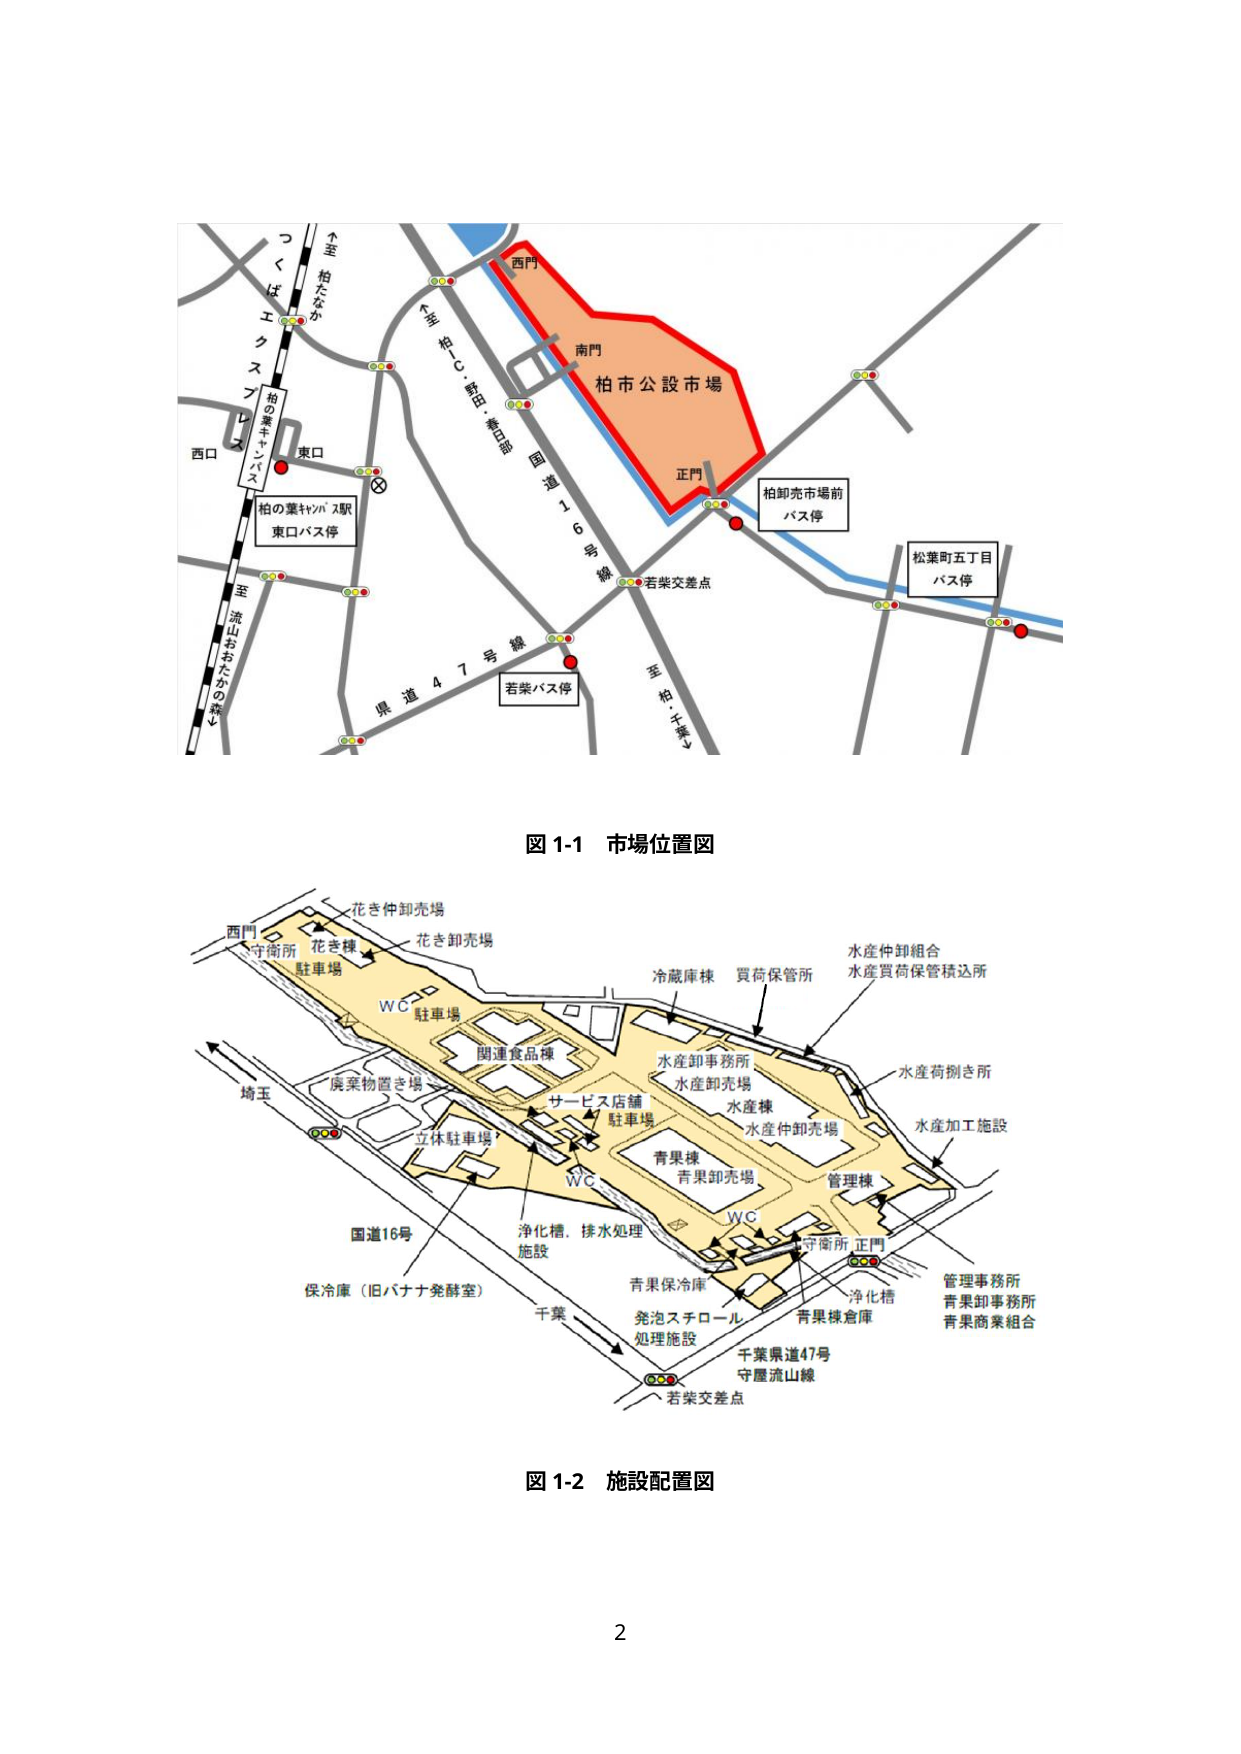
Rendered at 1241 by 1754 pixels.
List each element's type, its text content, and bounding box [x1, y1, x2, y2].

picture [177, 223, 1063, 755]
picture [177, 867, 1063, 1426]
text 図 1-1 市場位置図 [177, 824, 1063, 862]
text 図 1-2 施設配置図 [177, 1462, 1063, 1499]
